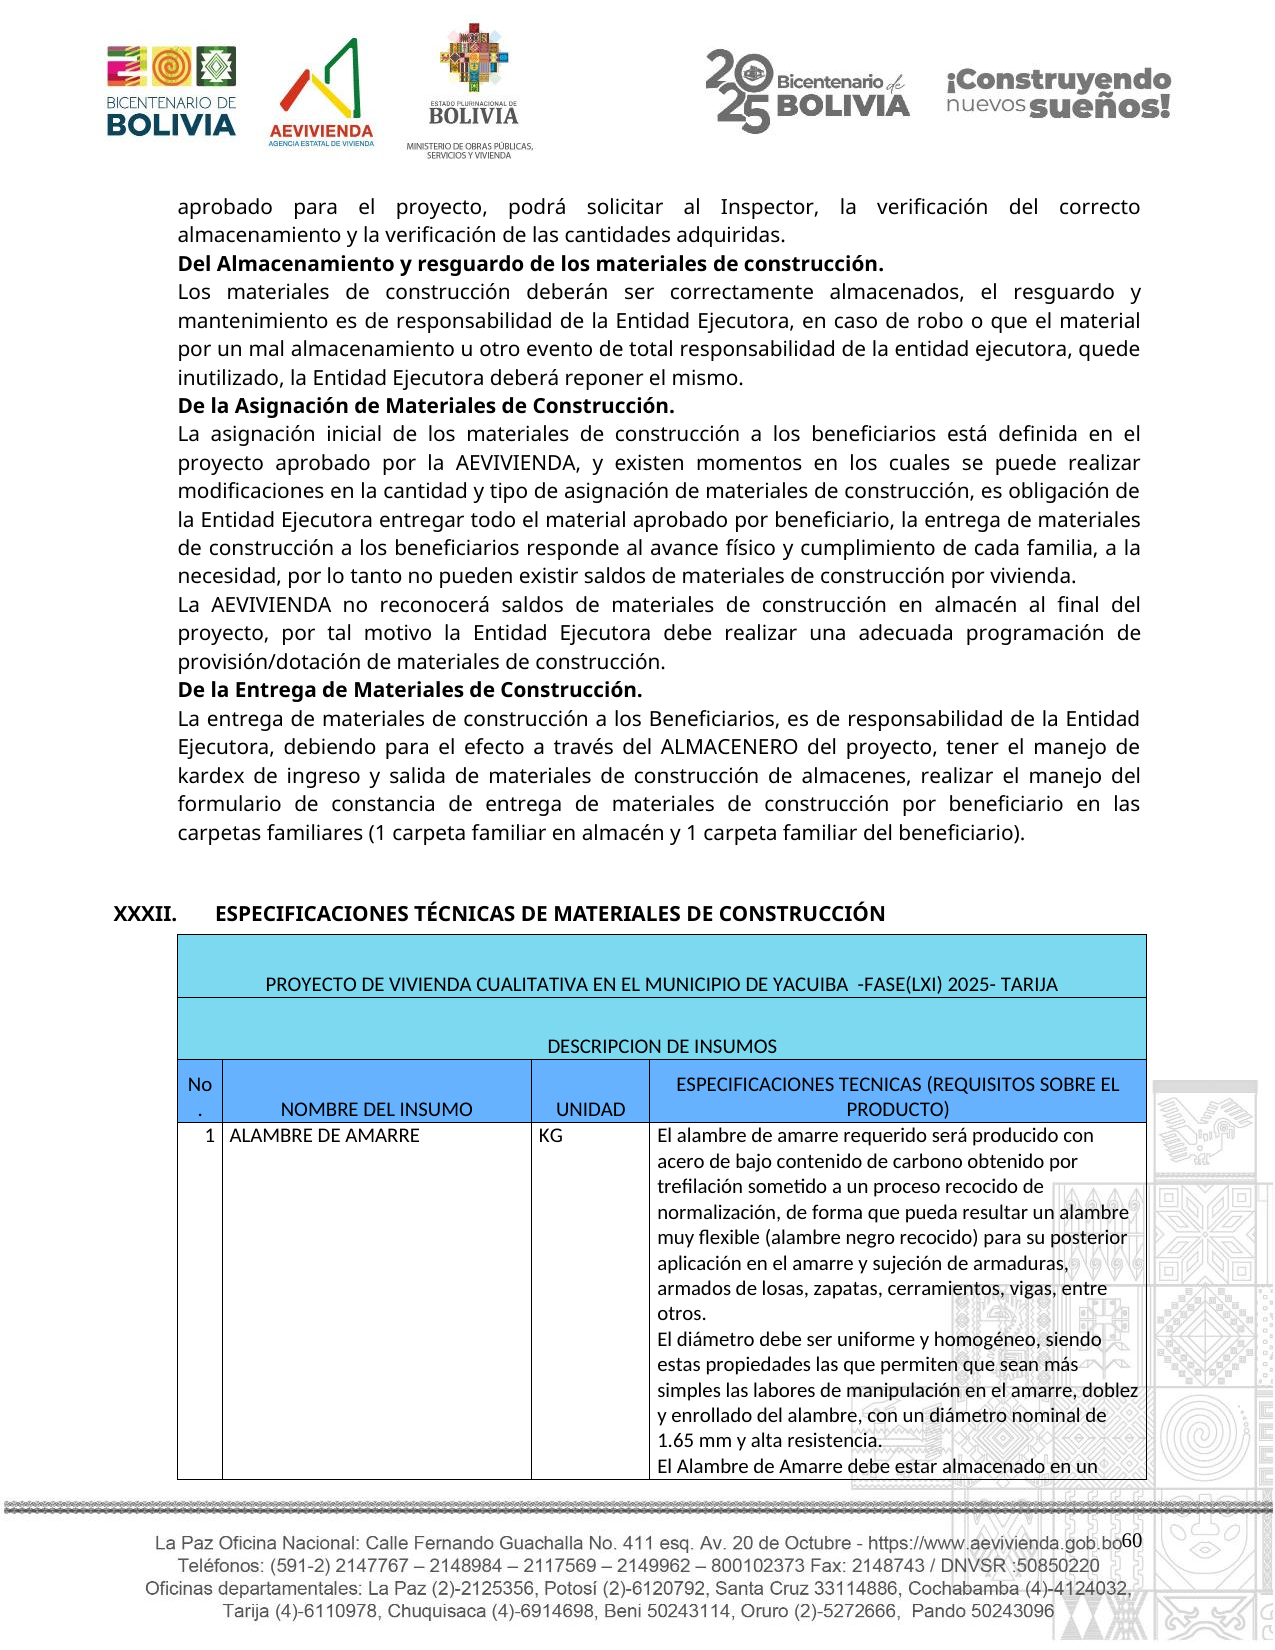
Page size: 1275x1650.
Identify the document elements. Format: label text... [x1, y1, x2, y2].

picture [0, 0, 1274, 1642]
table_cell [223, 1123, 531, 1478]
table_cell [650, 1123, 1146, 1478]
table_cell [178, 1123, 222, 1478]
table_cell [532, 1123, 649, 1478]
text La asignación inicial de los materiales de construcción a los beneficiarios está definida en el proyecto aprobado por la AEVIVIENDA, y existen momentos en los cuales se puede realizar modificaciones en la cantidad y tipo de asignación de materiales de construcción, es obligación de la Entidad Ejecutora entregar todo el material aprobado por beneficiario, la entrega de materiales de construcción a los beneficiarios responde al avance físico y cumplimiento de cada familia, a la necesidad, por lo tanto no pueden existir saldos de materiales de construcción por vivienda. [177, 419, 1142, 590]
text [177, 192, 1142, 249]
list ESPECIFICACIONES TÉCNICAS DE MATERIALES DE CONSTRUCCIÓN [177, 899, 1142, 928]
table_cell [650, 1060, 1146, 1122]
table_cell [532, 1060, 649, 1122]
text Del Almacenamiento y resguardo de los materiales de construcción. [177, 249, 1142, 277]
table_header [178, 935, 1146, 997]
text La AEVIVIENDA no reconocerá saldos de materiales de construcción en almacén al final del proyecto, por tal motivo la Entidad Ejecutora debe realizar una adecuada programación de provisión/dotación de materiales de construcción. [177, 590, 1142, 675]
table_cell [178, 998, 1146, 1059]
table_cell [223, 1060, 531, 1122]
text La entrega de materiales de construcción a los Beneficiarios, es de responsabilidad de la Entidad Ejecutora, debiendo para el efecto a través del ALMACENERO del proyecto, tener el manejo de kardex de ingreso y salida de materiales de construcción de almacenes, realizar el manejo del formulario de constancia de entrega de materiales de construcción por beneficiario en las carpetas familiares (1 carpeta familiar en almacén y 1 carpeta familiar del beneficiario). [177, 704, 1142, 846]
text De la Asignación de Materiales de Construcción. [177, 391, 1142, 419]
text De la Entrega de Materiales de Construcción. [177, 675, 1142, 704]
text Los materiales de construcción deberán ser correctamente almacenados, el resguardo y mantenimiento es de responsabilidad de la Entidad Ejecutora, en caso de robo o que el material por un mal almacenamiento u otro evento de total responsabilidad de la entidad ejecutora, quede inutilizado, la Entidad Ejecutora deberá reponer el mismo. [177, 277, 1142, 391]
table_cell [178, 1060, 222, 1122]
